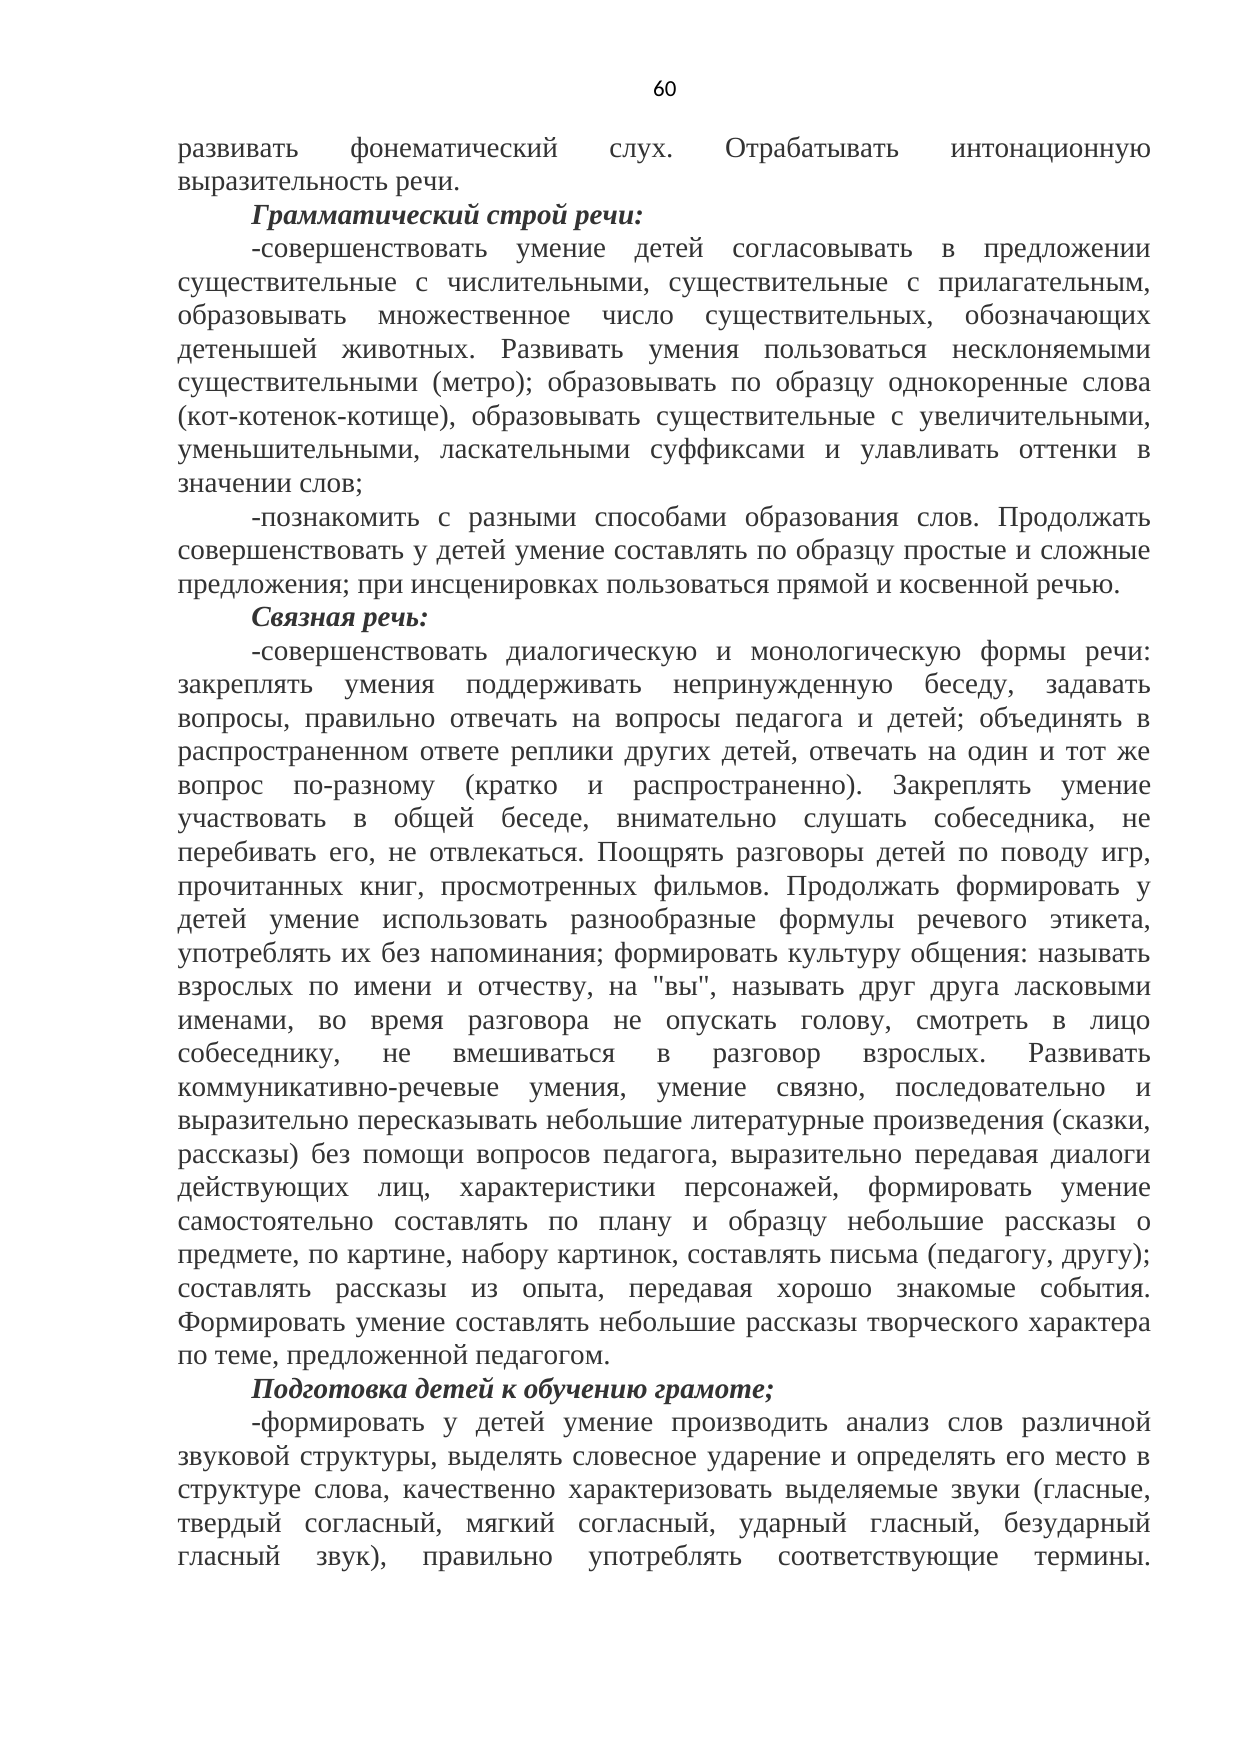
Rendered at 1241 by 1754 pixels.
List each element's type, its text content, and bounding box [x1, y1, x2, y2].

text -совершенствовать диалогическую и монологическую формы речи: закреплять умения поддерживать непринужденную беседу, задавать вопросы, правильно отвечать на вопросы педагога и детей; объединять в распространенном ответе реплики других детей, отвечать на один и тот же вопрос по-разному (кратко и распространенно). Закреплять умение участвовать в общей беседе, внимательно слушать собеседника, не перебивать его, не отвлекаться. Поощрять разговоры детей по поводу игр, прочитанных книг, просмотренных фильмов. Продолжать формировать у детей умение использовать разнообразные формулы речевого этикета, употреблять их без напоминания; формировать культуру общения: называть взрослых по имени и отчеству, на "вы", называть друг друга ласковыми именами, во время разговора не опускать голову, смотреть в лицо собеседнику, не вмешиваться в разговор взрослых. Развивать коммуникативно-речевые умения, умение связно, последовательно и выразительно пересказывать небольшие литературные произведения (сказки, рассказы) без помощи вопросов педагога, выразительно передавая диалоги действующих лиц, характеристики персонажей, формировать умение самостоятельно составлять по плану и образцу небольшие рассказы о предмете, по картине, набору картинок, составлять письма (педагогу, другу); составлять рассказы из опыта, передавая хорошо знакомые события. Формировать умение составлять небольшие рассказы творческого характера по теме, предложенной педагогом. [177, 633, 1152, 1371]
text -совершенствовать умение детей согласовывать в предложении существительные с числительными, существительные с прилагательным, образовывать множественное число существительных, обозначающих детенышей животных. Развивать умения пользоваться несклоняемыми существительными (метро); образовывать по образцу однокоренные слова (кот-котенок-котище), образовывать существительные с увеличительными, уменьшительными, ласкательными суффиксами и улавливать оттенки в значении слов; [177, 230, 1152, 499]
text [177, 1404, 1152, 1572]
text Грамматический строй речи: [177, 197, 1152, 230]
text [177, 130, 1152, 197]
text Подготовка детей к обучению грамоте; [177, 1371, 1152, 1404]
text -познакомить с разными способами образования слов. Продолжать совершенствовать у детей умение составлять по образцу простые и сложные предложения; при инсценировках пользоваться прямой и косвенной речью. [177, 499, 1152, 599]
text Связная речь: [177, 599, 1152, 633]
